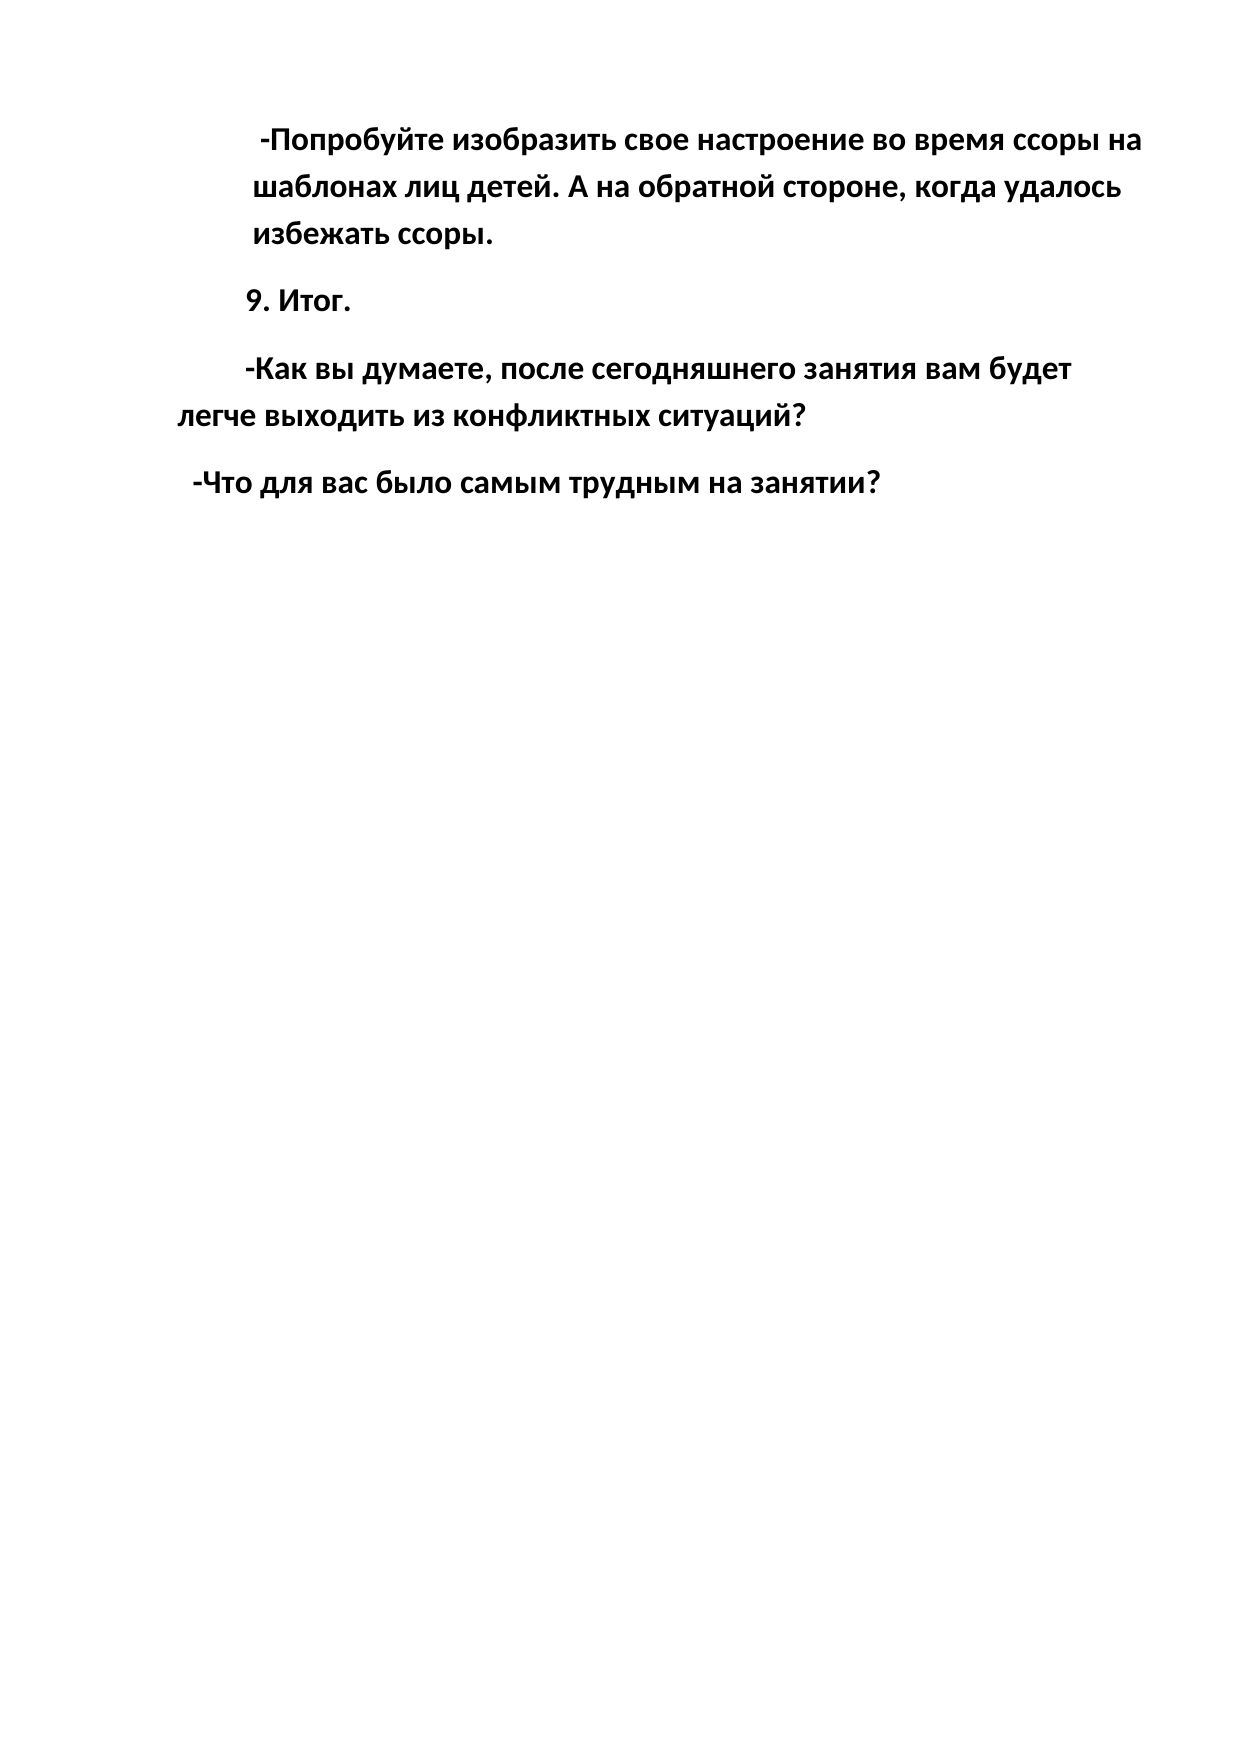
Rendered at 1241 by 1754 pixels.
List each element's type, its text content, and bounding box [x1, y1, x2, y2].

text -Как вы думаете, после сегодняшнего занятия вам будет легче выходить из конфликтных ситуаций? [177, 347, 1152, 434]
text -Что для вас было самым трудным на занятии? [177, 461, 1152, 502]
list -Попробуйте изобразить свое настроение во время ссоры на шаблонах лиц детей. А на обратной стороне, когда удалось избежать ссоры. [252, 118, 1152, 252]
text 9. Итог. [177, 279, 1152, 320]
